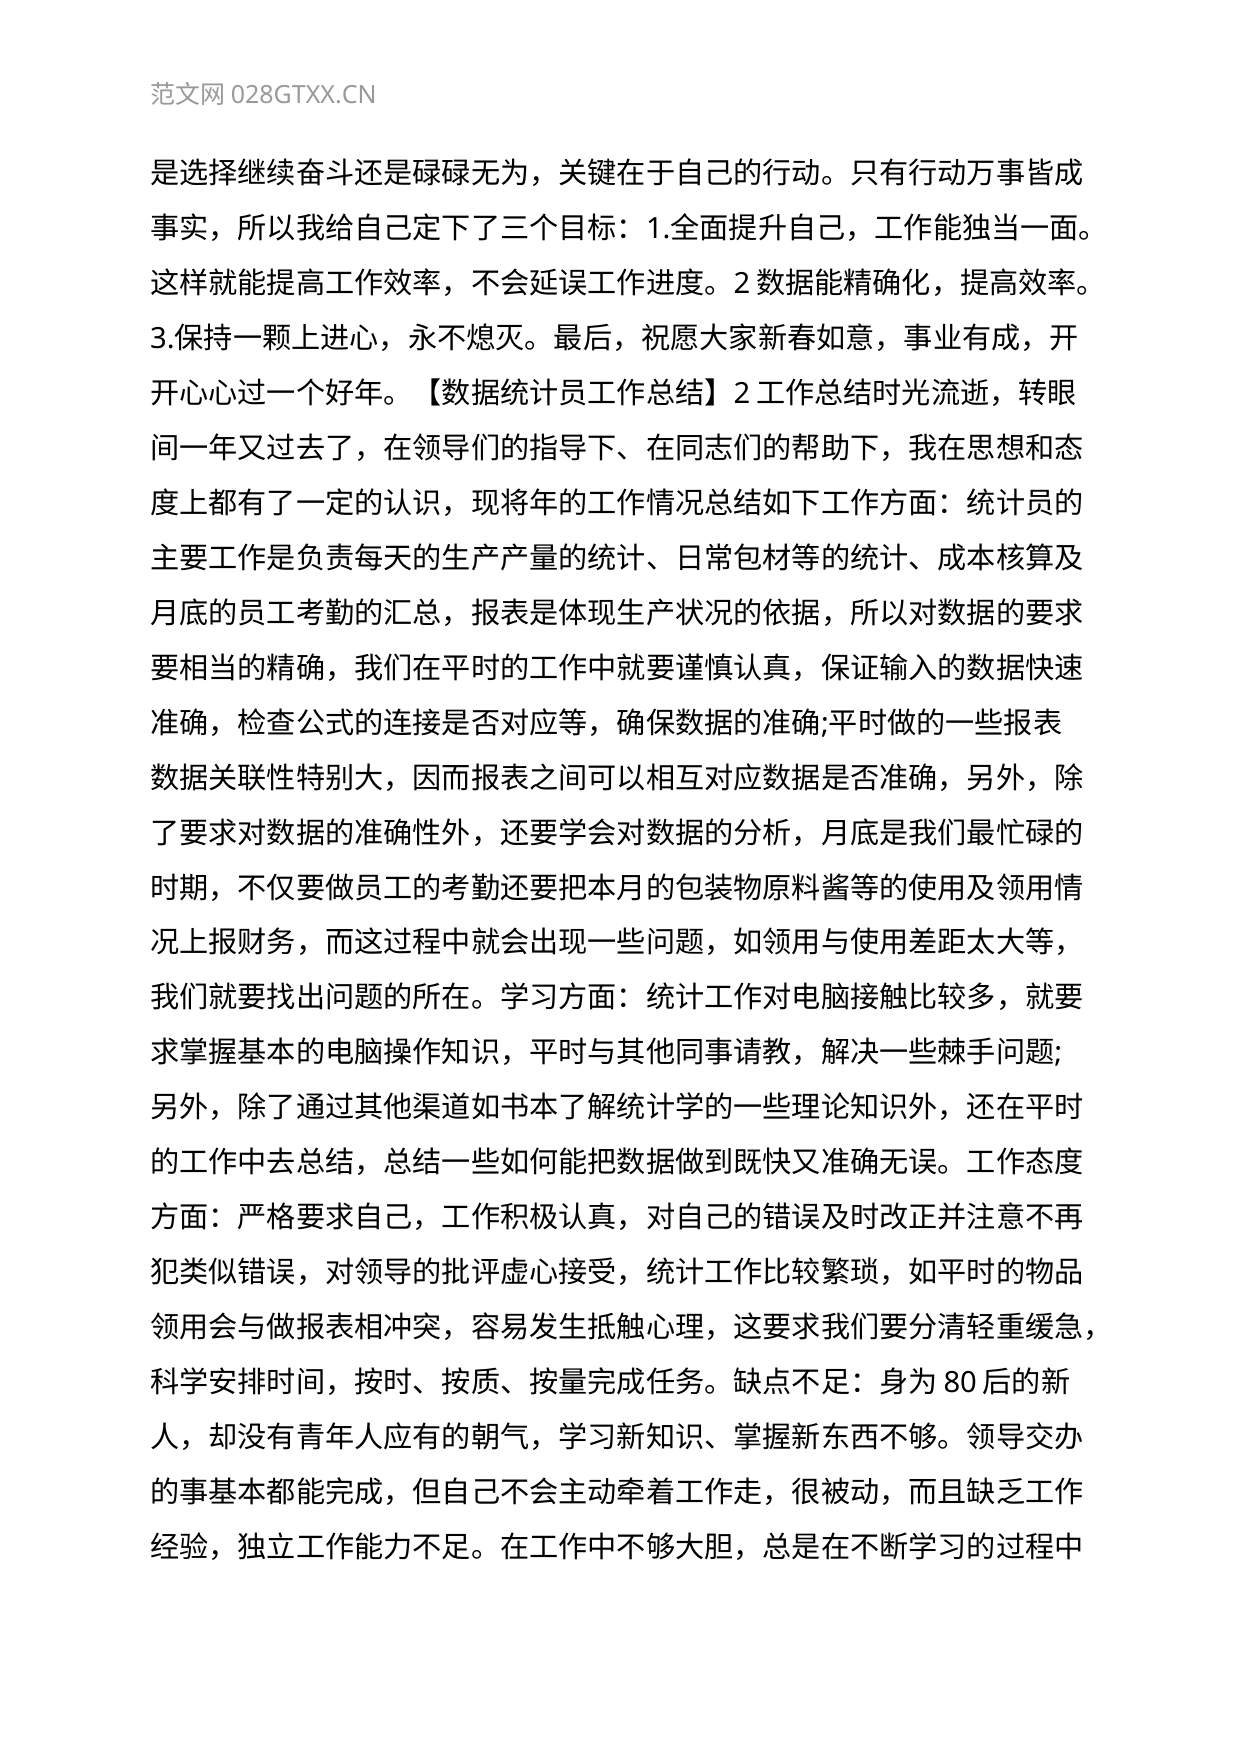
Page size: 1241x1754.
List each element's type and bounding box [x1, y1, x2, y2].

text [150, 150, 1090, 1565]
